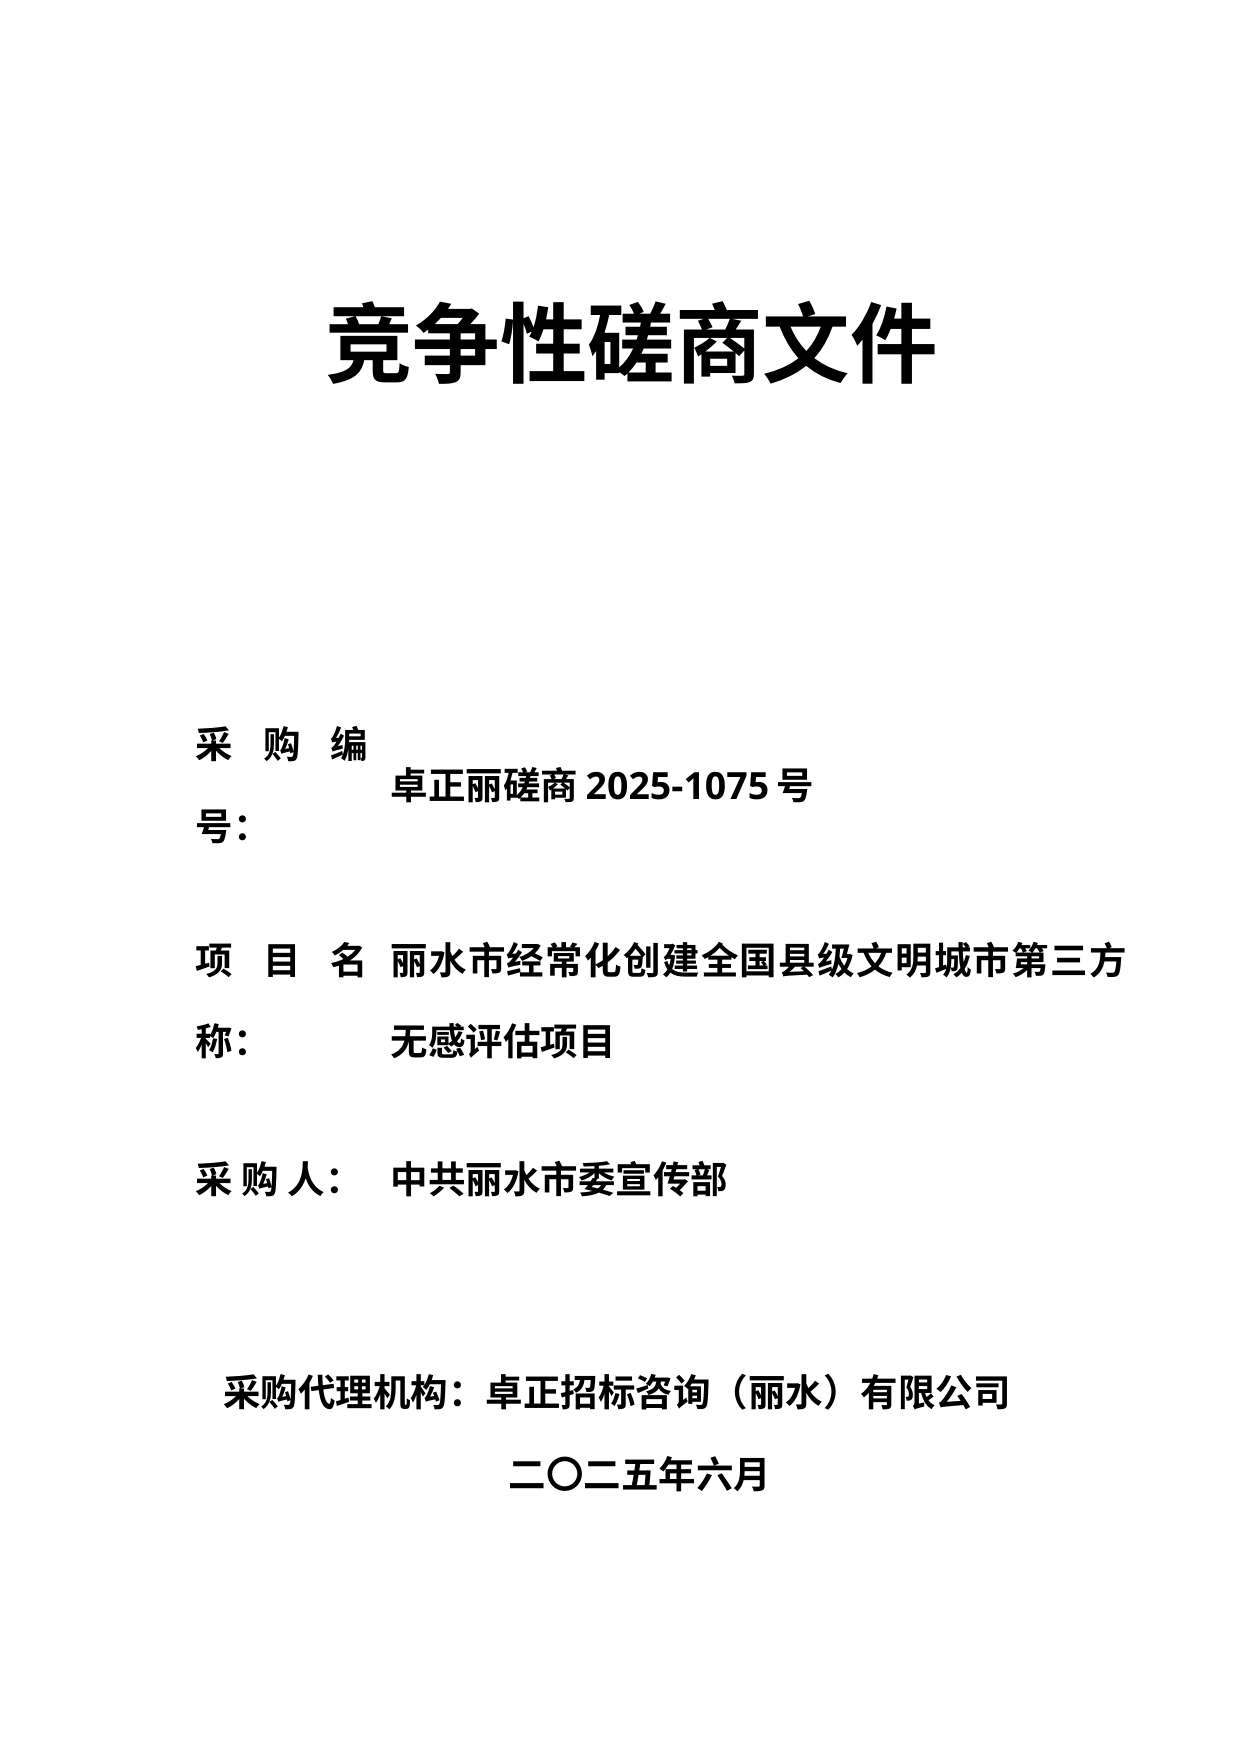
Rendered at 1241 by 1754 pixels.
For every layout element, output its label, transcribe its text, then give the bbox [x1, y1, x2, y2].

text 竞争性磋商文件 [148, 275, 1092, 402]
table_cell 中共丽水市委宣传部 [379, 1130, 1139, 1236]
table_header 卓正丽磋商2025-1075号 [379, 699, 1139, 879]
table_cell 项目名称： [184, 880, 379, 1130]
text 二〇二五年六月 [148, 1445, 1092, 1499]
table_header 采购编号： [184, 699, 379, 879]
table_cell 采 购 人： [184, 1130, 379, 1236]
text 采购代理机构：卓正招标咨询（丽水）有限公司 [148, 1363, 1092, 1418]
table_cell 丽水市经常化创建全国县级文明城市第三方无感评估项目 [379, 880, 1139, 1130]
